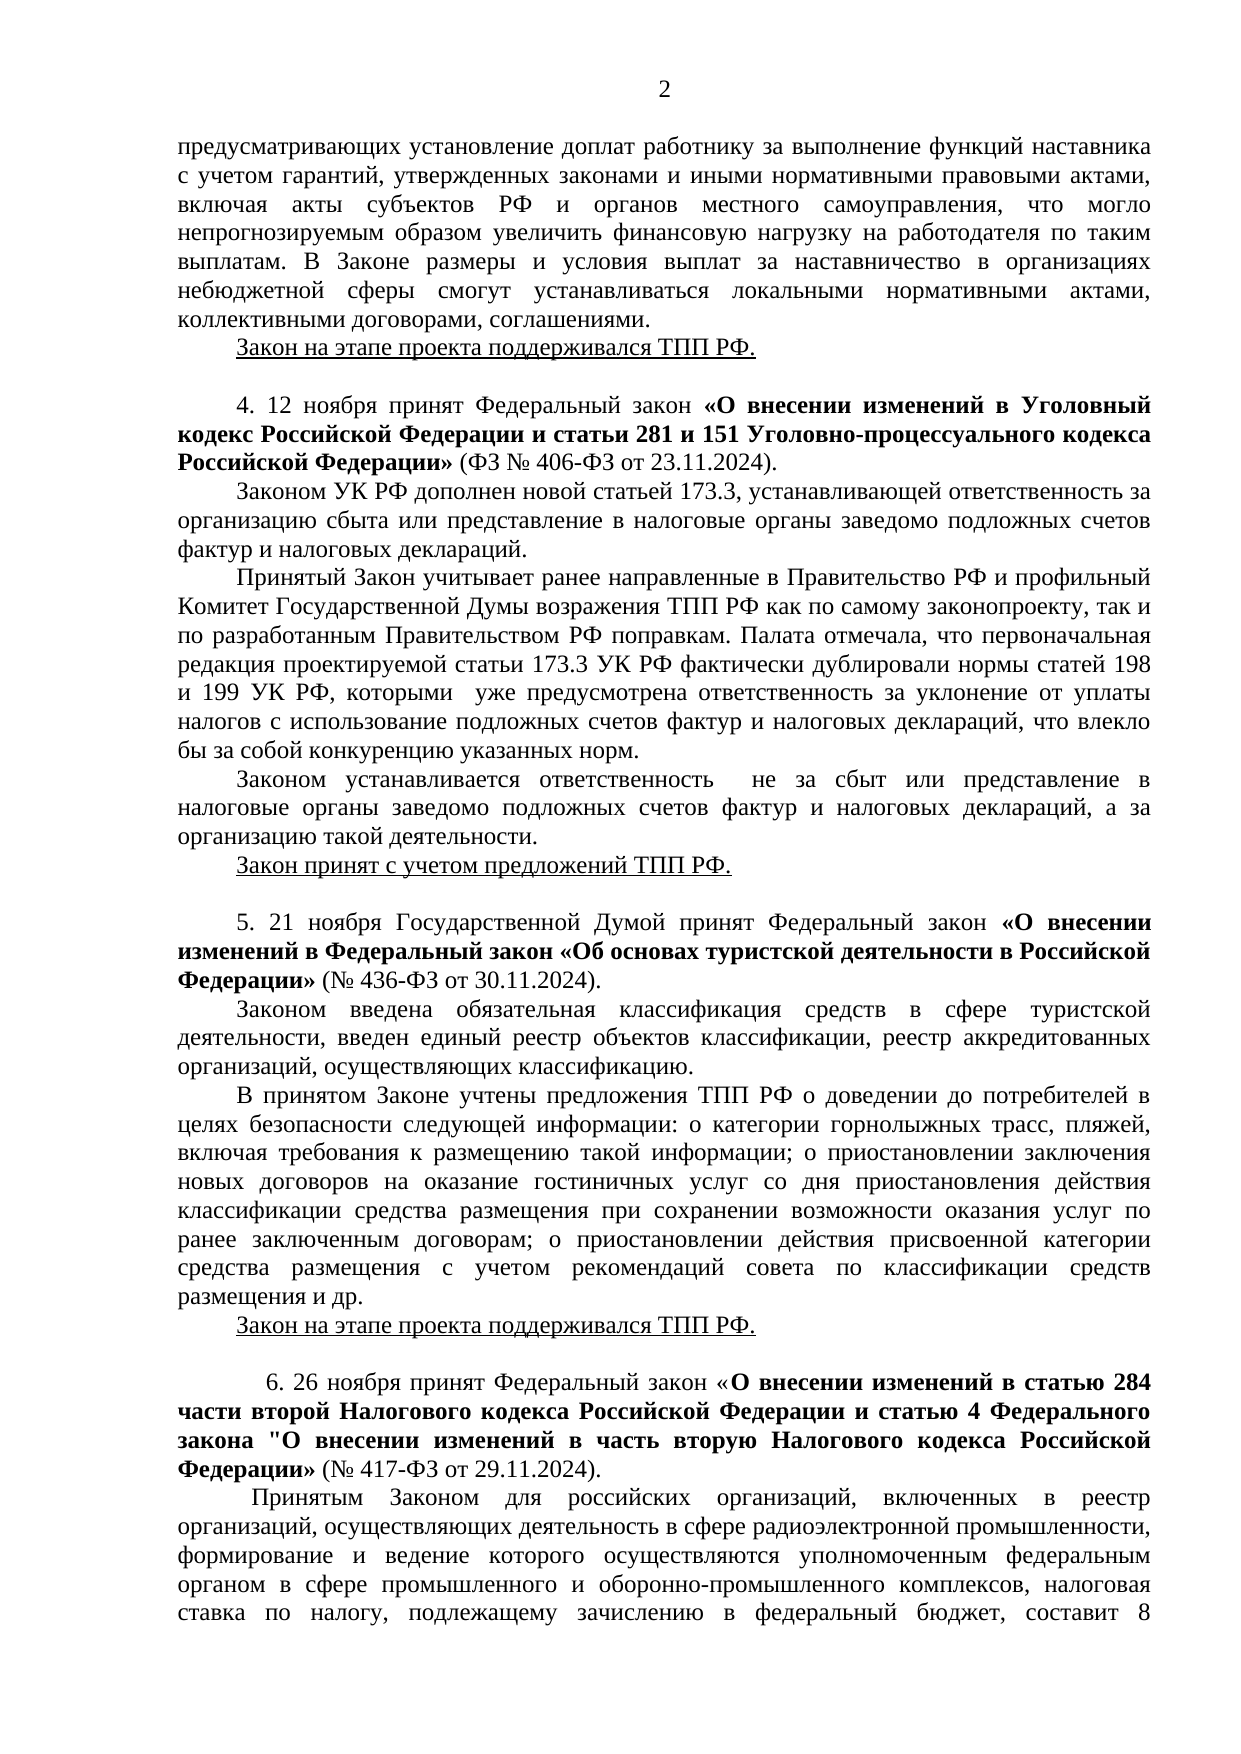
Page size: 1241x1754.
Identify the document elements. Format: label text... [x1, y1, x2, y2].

text В принятом Законе учтены предложения ТПП РФ о доведении до потребителей в целях безопасности следующей информации: о категории горнолыжных трасс, пляжей, включая требования к размещению такой информации; о приостановлении заключения новых договоров на оказание гостиничных услуг со дня приостановления действия классификации средства размещения при сохранении возможности оказания услуг по ранее заключенным договорам; о приостановлении действия присвоенной категории средства размещения с учетом рекомендаций совета по классификации средств размещения и др. [177, 1080, 1152, 1310]
text Законом УК РФ дополнен новой статьей 173.3, устанавливающей ответственность за организацию сбыта или представление в налоговые органы заведомо подложных счетов фактур и налоговых деклараций. [177, 476, 1152, 562]
text 5. 21 ноября Государственной Думой принят Федеральный закон «О внесении изменений в Федеральный закон «Об основах туристской деятельности в Российской Федерации» (№ 436-ФЗ от 30.11.2024). [177, 907, 1152, 994]
text Принятый Закон учитывает ранее направленные в Правительство РФ и профильный Комитет Государственной Думы возражения ТПП РФ как по самому законопроекту, так и по разработанным Правительством РФ поправкам. Палата отмечала, что первоначальная редакция проектируемой статьи 173.3 УК РФ фактически дублировали нормы статей 198 и 199 УК РФ, которыми уже предусмотрена ответственность за уклонение от уплаты налогов с использование подложных счетов фактур и налоговых деклараций, что влекло бы за собой конкуренцию указанных норм. [177, 562, 1152, 764]
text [177, 131, 1152, 332]
text 6. 26 ноября принят Федеральный закон «О внесении изменений в статью 284 части второй Налогового кодекса Российской Федерации и статью 4 Федерального закона "О внесении изменений в часть вторую Налогового кодекса Российской Федерации» (№ 417-ФЗ от 29.11.2024). [177, 1367, 1152, 1482]
text 4. 12 ноября принят Федеральный закон «О внесении изменений в Уголовный кодекс Российской Федерации и статьи 281 и 151 Уголовно-процессуального кодекса Российской Федерации» (ФЗ № 406-ФЗ от 23.11.2024). [177, 390, 1152, 476]
text Законом устанавливается ответственность не за сбыт или представление в налоговые органы заведомо подложных счетов фактур и налоговых деклараций, а за организацию такой деятельности. [177, 764, 1152, 850]
text Закон принят с учетом предложений ТПП РФ. [177, 850, 1152, 879]
text Законом введена обязательная классификация средств в сфере туристской деятельности, введен единый реестр объектов классификации, реестр аккредитованных организаций, осуществляющих классификацию. [177, 994, 1152, 1080]
text Закон на этапе проекта поддерживался ТПП РФ. [177, 332, 1152, 361]
text Закон на этапе проекта поддерживался ТПП РФ. [177, 1310, 1152, 1339]
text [177, 1482, 1152, 1626]
